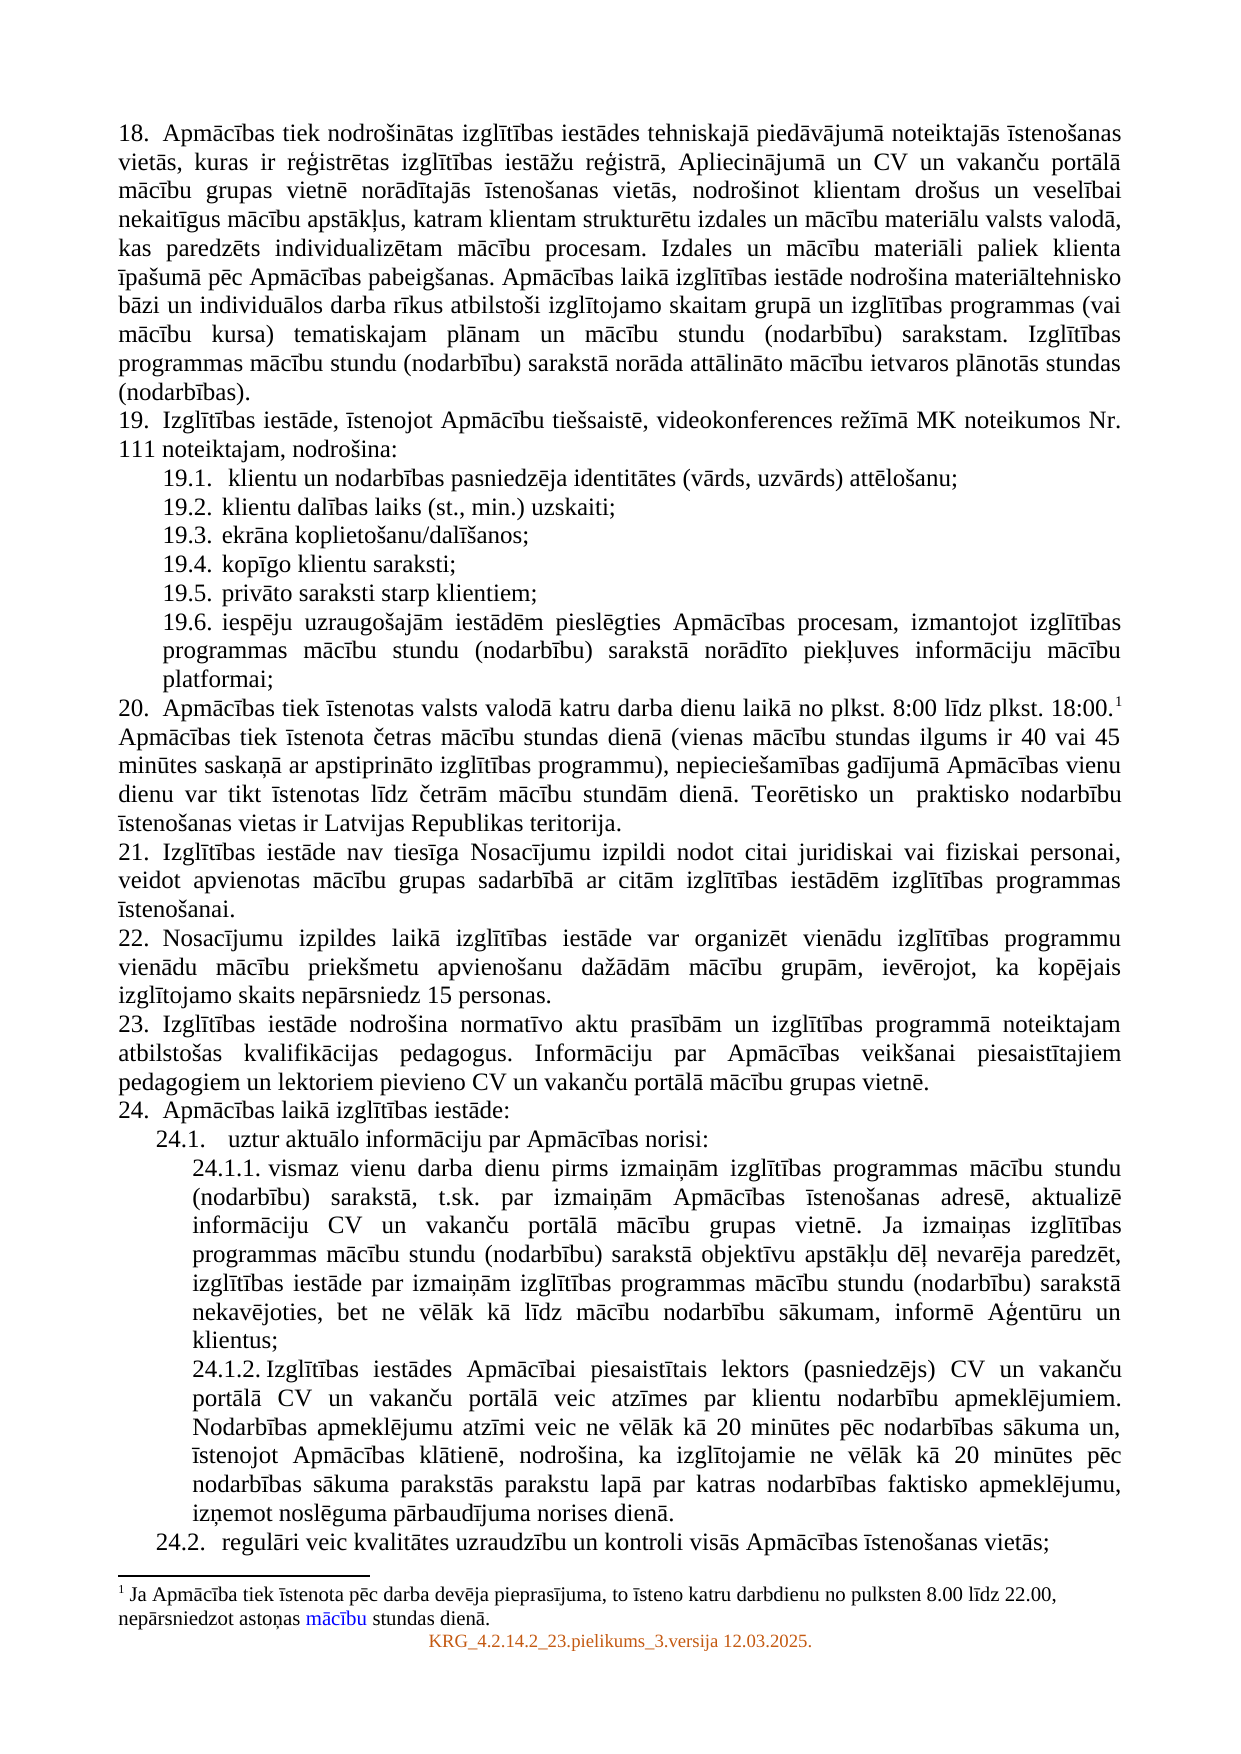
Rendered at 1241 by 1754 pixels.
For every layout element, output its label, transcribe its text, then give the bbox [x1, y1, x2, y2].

list kopīgo klientu saraksti; [162, 549, 1122, 578]
list ekrāna koplietošanu/dalīšanos; [162, 521, 1122, 549]
list Apmācības laikā izglītības iestāde: [118, 1096, 1122, 1124]
list vismaz vienu darba dienu pirms izmaiņām izglītības programmas mācību stundu (nodarbību) sarakstā, t.sk. par izmaiņām Apmācības īstenošanas adresē, aktualizē informāciju CV un vakanču portālā mācību grupas vietnē. Ja izmaiņas izglītības programmas mācību stundu (nodarbību) sarakstā objektīvu apstākļu dēļ nevarēja paredzēt, izglītības iestāde par izmaiņām izglītības programmas mācību stundu (nodarbību) sarakstā nekavējoties, bet ne vēlāk kā līdz mācību nodarbību sākumam, informē Aģentūru un klientus; [192, 1153, 1122, 1354]
list iespēju uzraugošajām iestādēm pieslēgties Apmācības procesam, izmantojot izglītības programmas mācību stundu (nodarbību) sarakstā norādīto piekļuves informāciju mācību platformai; [162, 607, 1122, 693]
list Izglītības iestāde, īstenojot Apmācību tiešsaistē, videokonferences režīmā MK noteikumos Nr. 111 noteiktajam, nodrošina: [118, 406, 1122, 463]
list privāto saraksti starp klientiem; [162, 578, 1122, 607]
list Apmācības tiek nodrošinātas izglītības iestādes tehniskajā piedāvājumā noteiktajās īstenošanas vietās, kuras ir reģistrētas izglītības iestāžu reģistrā, Apliecinājumā un CV un vakanču portālā mācību grupas vietnē norādītajās īstenošanas vietās, nodrošinot klientam drošus un veselībai nekaitīgus mācību apstākļus, katram klientam strukturētu izdales un mācību materiālu valsts valodā, kas paredzēts individualizētam mācību procesam. Izdales un mācību materiāli paliek klienta īpašumā pēc Apmācības pabeigšanas. Apmācības laikā izglītības iestāde nodrošina materiāltehnisko bāzi un individuālos darba rīkus atbilstoši izglītojamo skaitam grupā un izglītības programmas (vai mācību kursa) tematiskajam plānam un mācību stundu (nodarbību) sarakstam. Izglītības programmas mācību stundu (nodarbību) sarakstā norāda attālināto mācību ietvaros plānotās stundas (nodarbības). [118, 118, 1122, 406]
list regulāri veic kvalitātes uzraudzību un kontroli visās Apmācības īstenošanas vietās; [156, 1527, 1122, 1556]
list klientu un nodarbības pasniedzēja identitātes (vārds, uzvārds) attēlošanu; [162, 463, 1122, 492]
list Izglītības iestāde nav tiesīga Nosacījumu izpildi nodot citai juridiskai vai fiziskai personai, veidot apvienotas mācību grupas sadarbībā ar citām izglītības iestādēm izglītības programmas īstenošanai. [118, 837, 1122, 923]
list uztur aktuālo informāciju par Apmācības norisi: [156, 1124, 1122, 1153]
list klientu dalības laiks (st., min.) uzskaiti; [162, 492, 1122, 521]
list Izglītības iestāde nodrošina normatīvo aktu prasībām un izglītības programmā noteiktajam atbilstošas kvalifikācijas pedagogus. Informāciju par Apmācības veikšanai piesaistītajiem pedagogiem un lektoriem pievieno CV un vakanču portālā mācību grupas vietnē. [118, 1009, 1122, 1096]
list Izglītības iestādes Apmācībai piesaistītais lektors (pasniedzējs) CV un vakanču portālā CV un vakanču portālā veic atzīmes par klientu nodarbību apmeklējumiem. Nodarbības apmeklējumu atzīmi veic ne vēlāk kā 20 minūtes pēc nodarbības sākuma un, īstenojot Apmācības klātienē, nodrošina, ka izglītojamie ne vēlāk kā 20 minūtes pēc nodarbības sākuma parakstās parakstu lapā par katras nodarbības faktisko apmeklējumu, izņemot noslēguma pārbaudījuma norises dienā. [192, 1354, 1122, 1527]
list Apmācības tiek īstenotas valsts valodā katru darba dienu laikā no plkst. 8:00 līdz plkst. 18:00. Apmācības tiek īstenota četras mācību stundas dienā (vienas mācību stundas ilgums ir 40 vai 45 minūtes saskaņā ar apstiprināto izglītības programmu), nepieciešamības gadījumā Apmācības vienu dienu var tikt īstenotas līdz četrām mācību stundām dienā. Teorētisko un praktisko nodarbību īstenošanas vietas ir Latvijas Republikas teritorija. [118, 693, 1122, 837]
list Nosacījumu izpildes laikā izglītības iestāde var organizēt vienādu izglītības programmu vienādu mācību priekšmetu apvienošanu dažādām mācību grupām, ievērojot, ka kopējais izglītojamo skaits nepārsniedz 15 personas. [118, 923, 1122, 1009]
